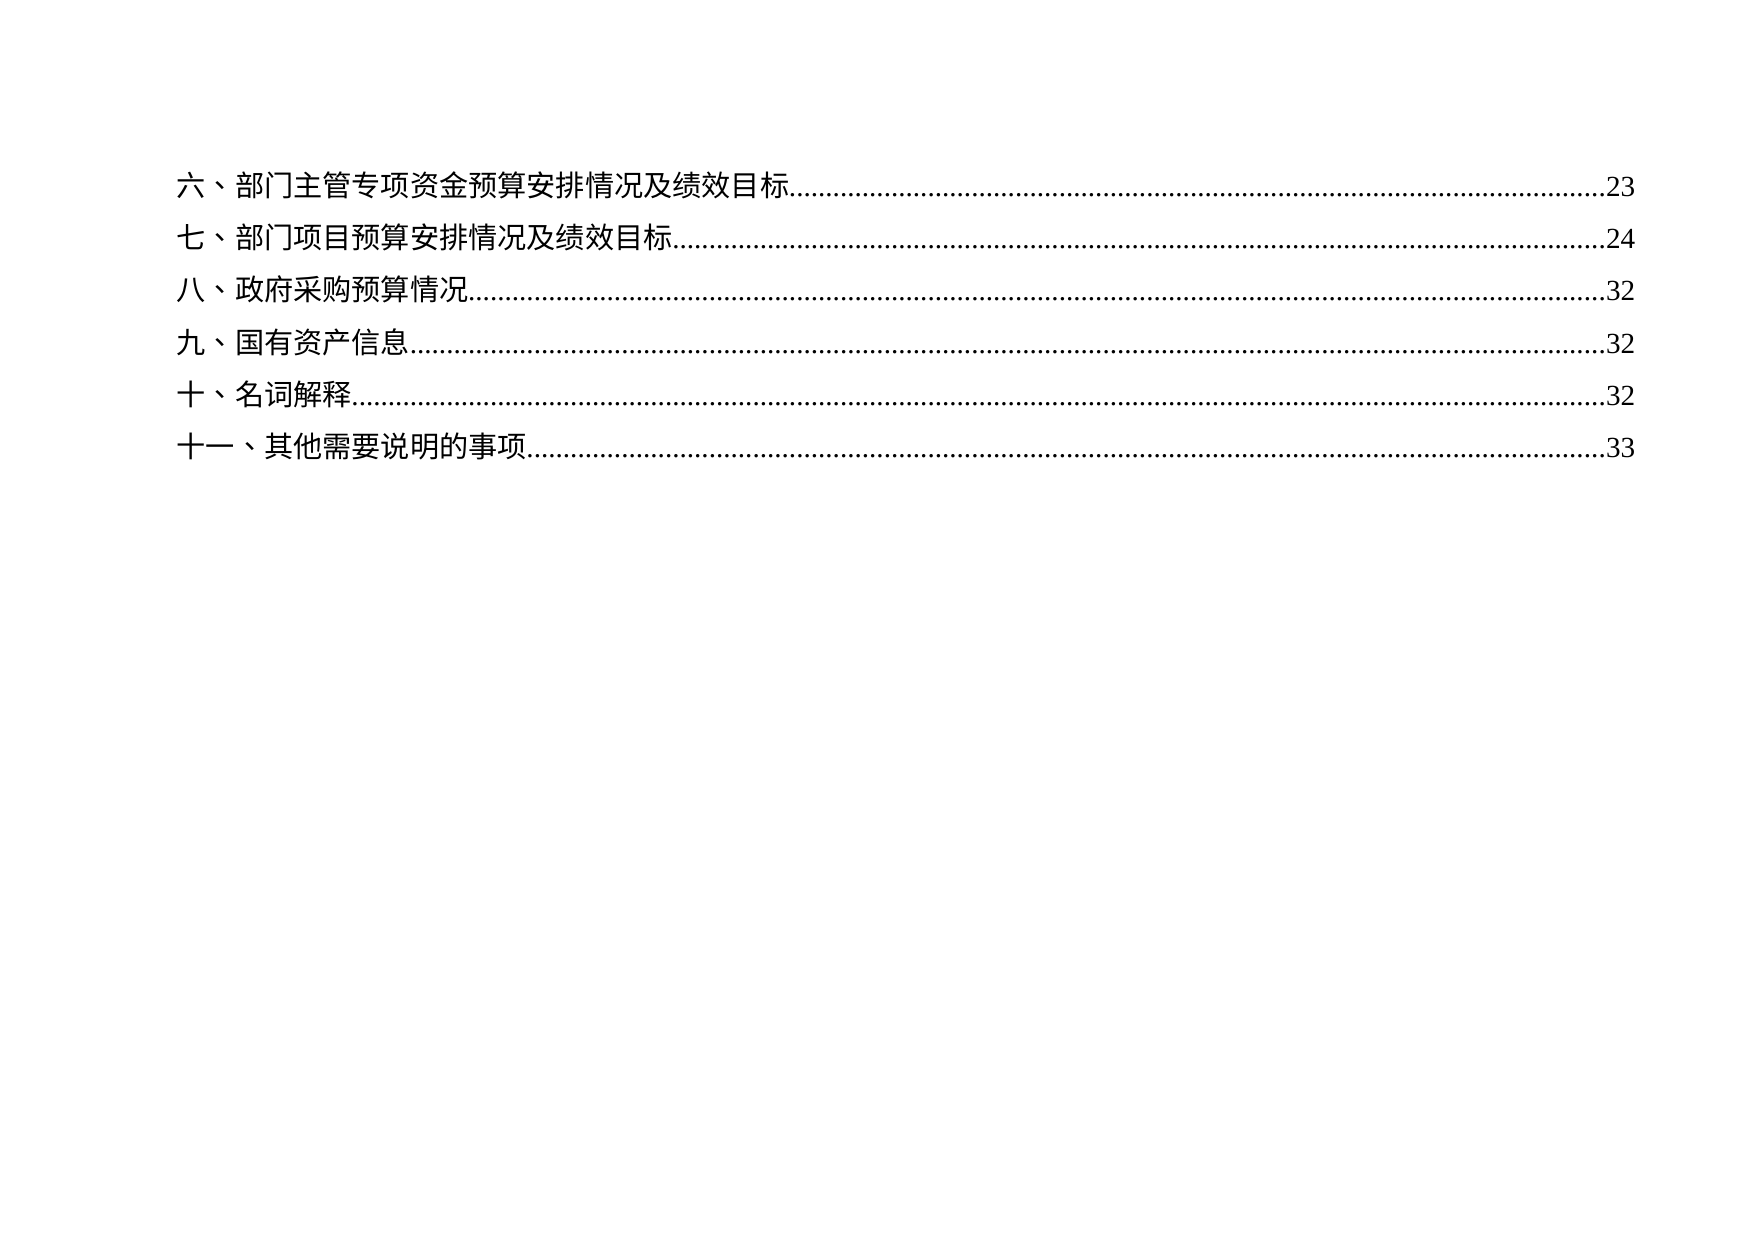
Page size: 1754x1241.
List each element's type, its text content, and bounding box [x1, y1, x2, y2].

text 八、政府采购预算情况 32 [118, 270, 1636, 309]
text 十一、其他需要说明的事项 33 [118, 426, 1636, 466]
text 十、名词解释 32 [118, 374, 1636, 414]
text 九、国有资产信息 32 [118, 322, 1636, 362]
text 七、部门项目预算安排情况及绩效目标 24 [118, 217, 1636, 257]
text 六、部门主管专项资金预算安排情况及绩效目标 23 [118, 165, 1636, 205]
